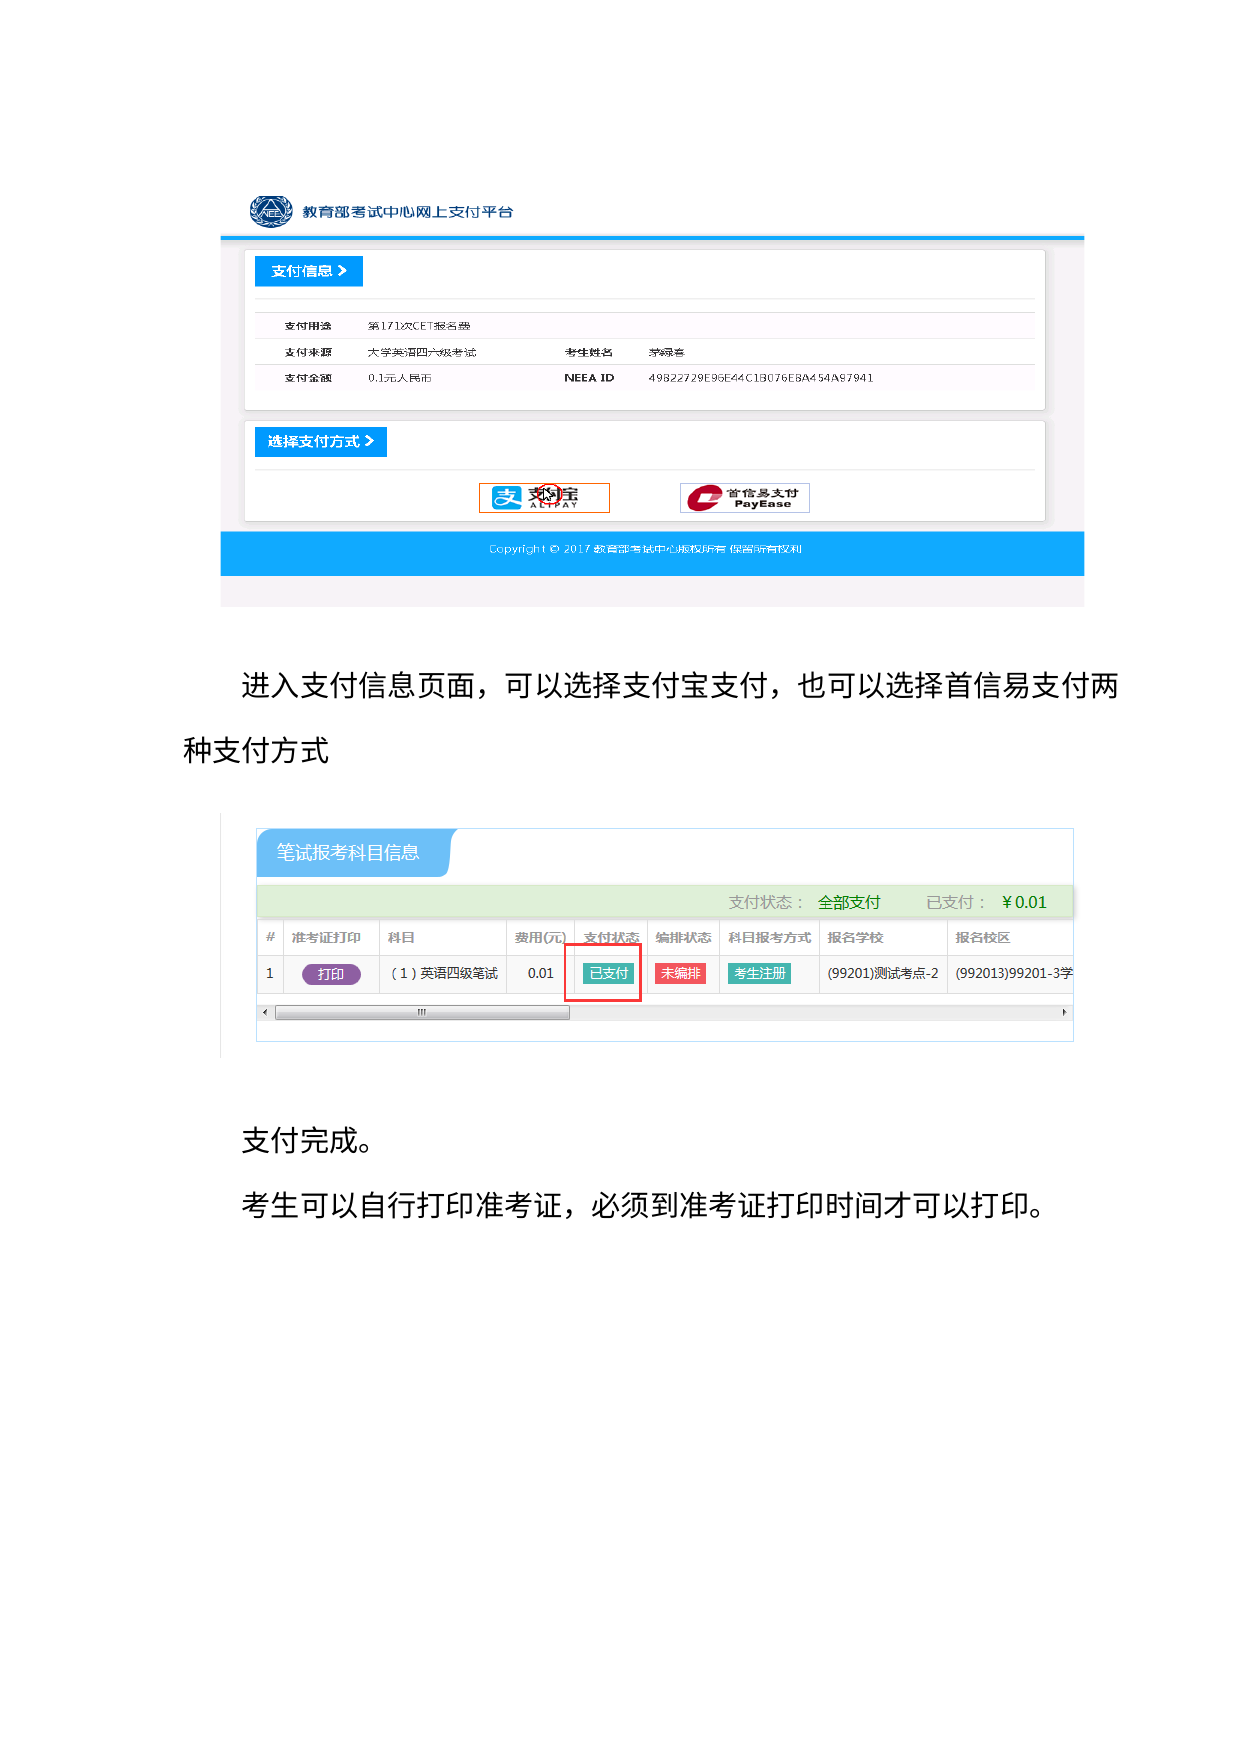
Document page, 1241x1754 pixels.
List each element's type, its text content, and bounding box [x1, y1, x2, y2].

text 考生可以自行打印准考证，必须到准考证打印时间才可以打印。 [183, 1171, 1122, 1236]
picture [220, 196, 1085, 607]
text 进入支付信息页面，可以选择支付宝支付，也可以选择首信易支付两种支付方式 [183, 651, 1122, 781]
text 支付完成。 [183, 1106, 1122, 1171]
picture [220, 813, 1085, 1058]
